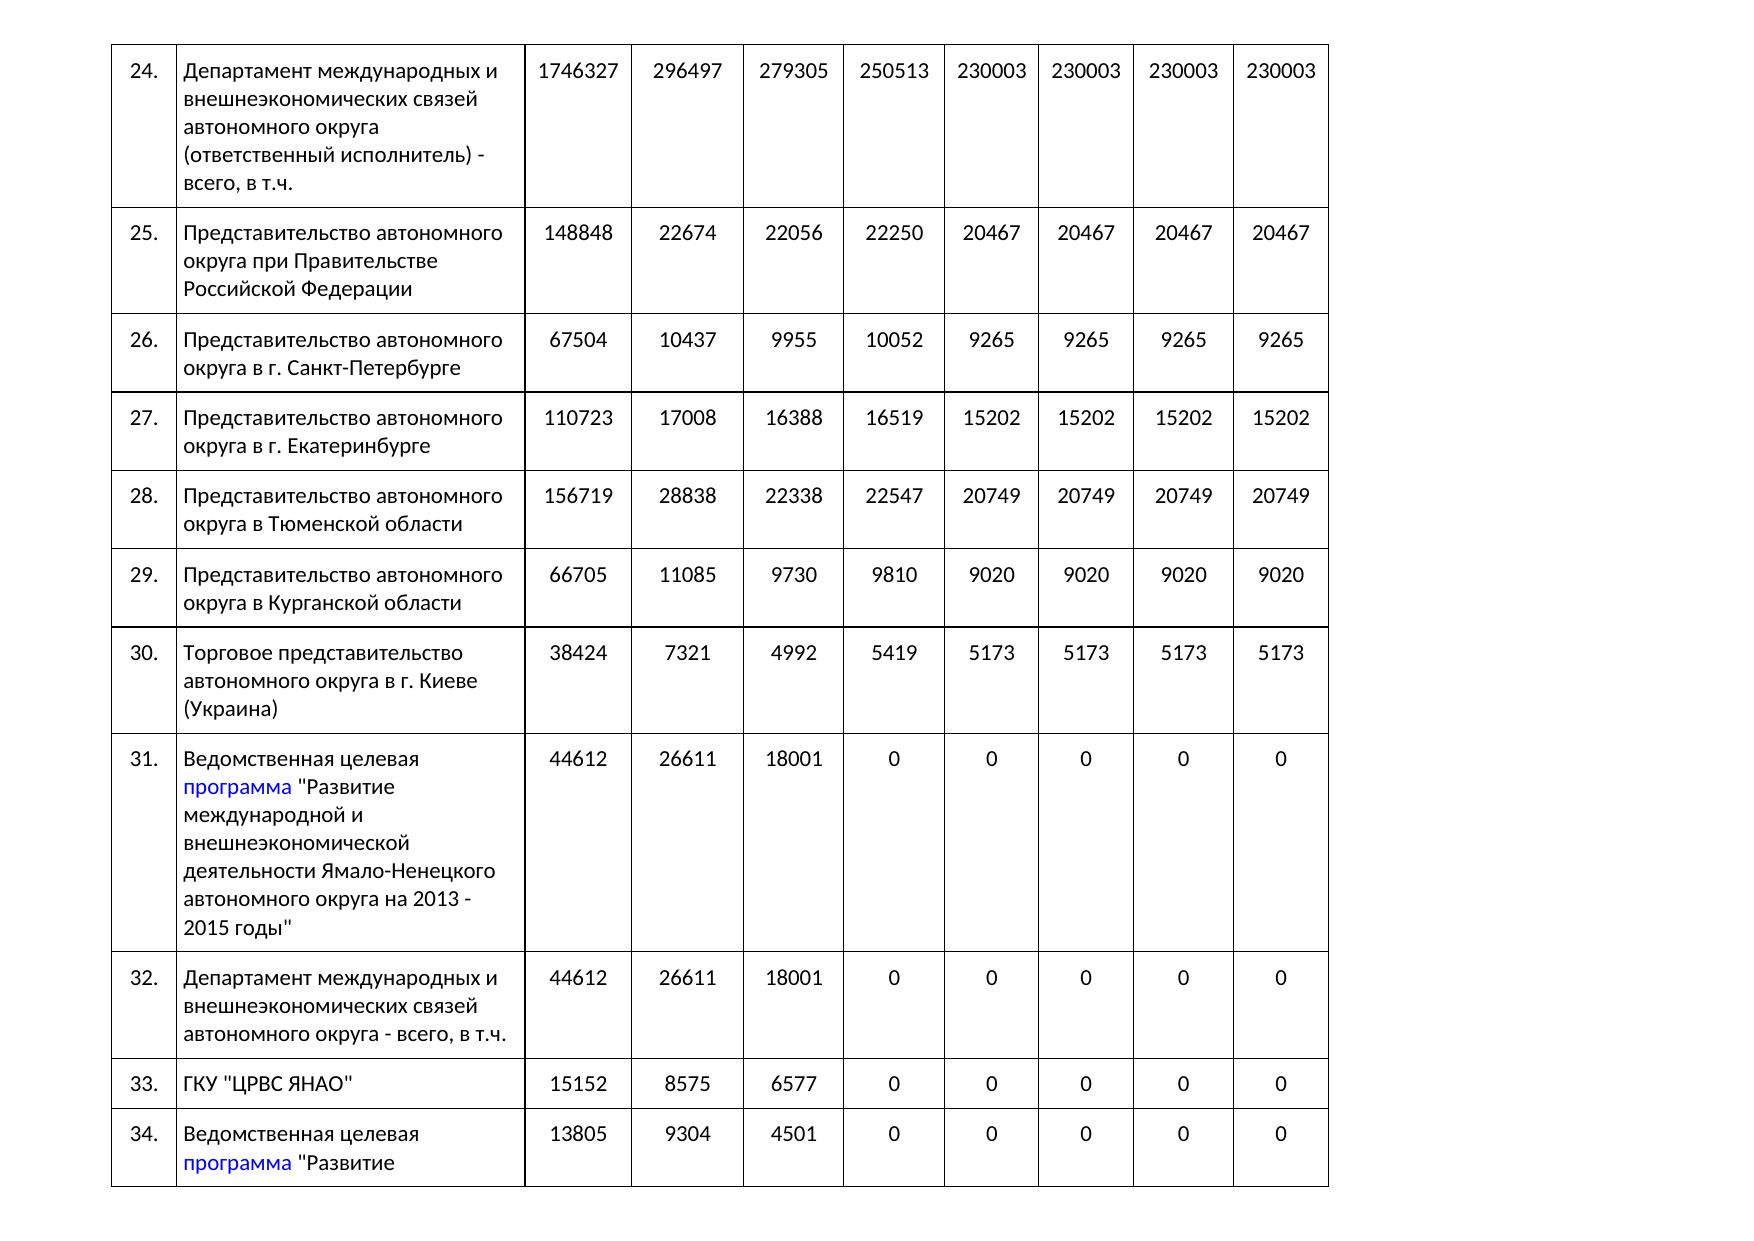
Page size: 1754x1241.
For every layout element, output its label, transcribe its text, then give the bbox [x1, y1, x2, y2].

table_cell 20467 [1234, 208, 1328, 313]
table_cell 20749 [1234, 471, 1328, 548]
table_cell 20749 [1039, 471, 1133, 548]
table_cell 0 [945, 1059, 1038, 1108]
table_cell 0 [1234, 952, 1328, 1058]
table_cell 17008 [632, 393, 743, 470]
table_cell 6577 [744, 1059, 843, 1108]
table_cell 16519 [844, 393, 944, 470]
table_cell 13805 [526, 1109, 631, 1186]
table_cell 4501 [744, 1109, 843, 1186]
table_cell 0 [844, 1059, 944, 1108]
table_cell Торговое представительство автономного округа в г. Киеве (Украина) [177, 628, 524, 733]
table_cell 5419 [844, 628, 944, 733]
table_cell 1746327 [526, 45, 631, 207]
table_cell 279305 [744, 45, 843, 207]
table_cell 5173 [1234, 628, 1328, 733]
table_cell Департамент международных и внешнеэкономических связей автономного округа (ответственный исполнитель) - всего, в т.ч. [177, 45, 524, 207]
table_cell 20467 [1039, 208, 1133, 313]
table_cell 230003 [1234, 45, 1328, 207]
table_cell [177, 1109, 524, 1186]
table_cell 44612 [526, 952, 631, 1058]
table_cell 15202 [945, 393, 1038, 470]
table_cell 24. [112, 45, 176, 207]
table_cell 230003 [945, 45, 1038, 207]
table_cell Департамент международных и внешнеэкономических связей автономного округа - всего, в т.ч. [177, 952, 524, 1058]
table_cell 31. [112, 734, 176, 951]
table_cell 9304 [632, 1109, 743, 1186]
table_cell 26611 [632, 952, 743, 1058]
table_cell 18001 [744, 952, 843, 1058]
table_cell 22250 [844, 208, 944, 313]
table_cell 28838 [632, 471, 743, 548]
table_cell 0 [1134, 952, 1233, 1058]
table_cell 0 [945, 952, 1038, 1058]
table_cell 0 [1234, 734, 1328, 951]
table_cell Представительство автономного округа в Курганской области [177, 549, 524, 626]
table_cell 296497 [632, 45, 743, 207]
table_cell 9955 [744, 314, 843, 391]
table_cell 22056 [744, 208, 843, 313]
table_cell 9020 [1134, 549, 1233, 626]
table_cell 0 [1234, 1059, 1328, 1108]
table_cell 9810 [844, 549, 944, 626]
table_cell 30. [112, 628, 176, 733]
table_cell 9265 [945, 314, 1038, 391]
table_cell 0 [1234, 1109, 1328, 1186]
table_cell 38424 [526, 628, 631, 733]
table_cell 9265 [1134, 314, 1233, 391]
table_cell 44612 [526, 734, 631, 951]
table_cell 5173 [945, 628, 1038, 733]
table_cell 9020 [1234, 549, 1328, 626]
table_cell 9020 [945, 549, 1038, 626]
table_cell Представительство автономного округа в г. Екатеринбурге [177, 393, 524, 470]
table_cell 22338 [744, 471, 843, 548]
table_cell 156719 [526, 471, 631, 548]
table_cell 28. [112, 471, 176, 548]
table_cell 0 [945, 734, 1038, 951]
table_cell 0 [1039, 734, 1133, 951]
table_cell 0 [844, 952, 944, 1058]
table_cell 26611 [632, 734, 743, 951]
table_cell ГКУ "ЦРВС ЯНАО" [177, 1059, 524, 1108]
table_cell 0 [844, 734, 944, 951]
table_cell 7321 [632, 628, 743, 733]
table_cell 250513 [844, 45, 944, 207]
table_cell 16388 [744, 393, 843, 470]
table_cell 110723 [526, 393, 631, 470]
table_cell Представительство автономного округа при Правительстве Российской Федерации [177, 208, 524, 313]
table_cell 27. [112, 393, 176, 470]
table_cell 11085 [632, 549, 743, 626]
table_cell 15202 [1234, 393, 1328, 470]
table_cell 0 [1039, 1059, 1133, 1108]
table_cell 0 [1039, 952, 1133, 1058]
table_cell 8575 [632, 1059, 743, 1108]
table_cell 9730 [744, 549, 843, 626]
table_cell 29. [112, 549, 176, 626]
table_cell Представительство автономного округа в г. Санкт-Петербурге [177, 314, 524, 391]
table_cell 20749 [1134, 471, 1233, 548]
table_cell 34. [112, 1109, 176, 1186]
table_cell 15152 [526, 1059, 631, 1108]
table_cell 0 [1134, 1109, 1233, 1186]
table_cell 0 [945, 1109, 1038, 1186]
table_cell 32. [112, 952, 176, 1058]
table_cell 22674 [632, 208, 743, 313]
table_cell 67504 [526, 314, 631, 391]
table_cell 5173 [1134, 628, 1233, 733]
table_cell 20467 [945, 208, 1038, 313]
table_cell 18001 [744, 734, 843, 951]
table_cell 66705 [526, 549, 631, 626]
table_cell 26. [112, 314, 176, 391]
table_cell 15202 [1134, 393, 1233, 470]
table_cell 9265 [1039, 314, 1133, 391]
table_cell 9265 [1234, 314, 1328, 391]
table_cell Ведомственная целевая программа "Развитие международной и внешнеэкономической деятельности Ямало-Ненецкого автономного округа на 2013 - 2015 годы" [177, 734, 524, 951]
table_cell 20749 [945, 471, 1038, 548]
table_cell 10052 [844, 314, 944, 391]
table_cell 25. [112, 208, 176, 313]
table_cell 0 [1134, 1059, 1233, 1108]
table_cell 9020 [1039, 549, 1133, 626]
table_cell 15202 [1039, 393, 1133, 470]
table_cell Представительство автономного округа в Тюменской области [177, 471, 524, 548]
table_cell 230003 [1134, 45, 1233, 207]
table_cell 4992 [744, 628, 843, 733]
table_cell 148848 [526, 208, 631, 313]
table_cell 10437 [632, 314, 743, 391]
table_cell 0 [1134, 734, 1233, 951]
table_cell 5173 [1039, 628, 1133, 733]
table_cell 22547 [844, 471, 944, 548]
table_cell 20467 [1134, 208, 1233, 313]
table_cell 0 [844, 1109, 944, 1186]
table_cell 33. [112, 1059, 176, 1108]
table_cell 0 [1039, 1109, 1133, 1186]
table_cell 230003 [1039, 45, 1133, 207]
